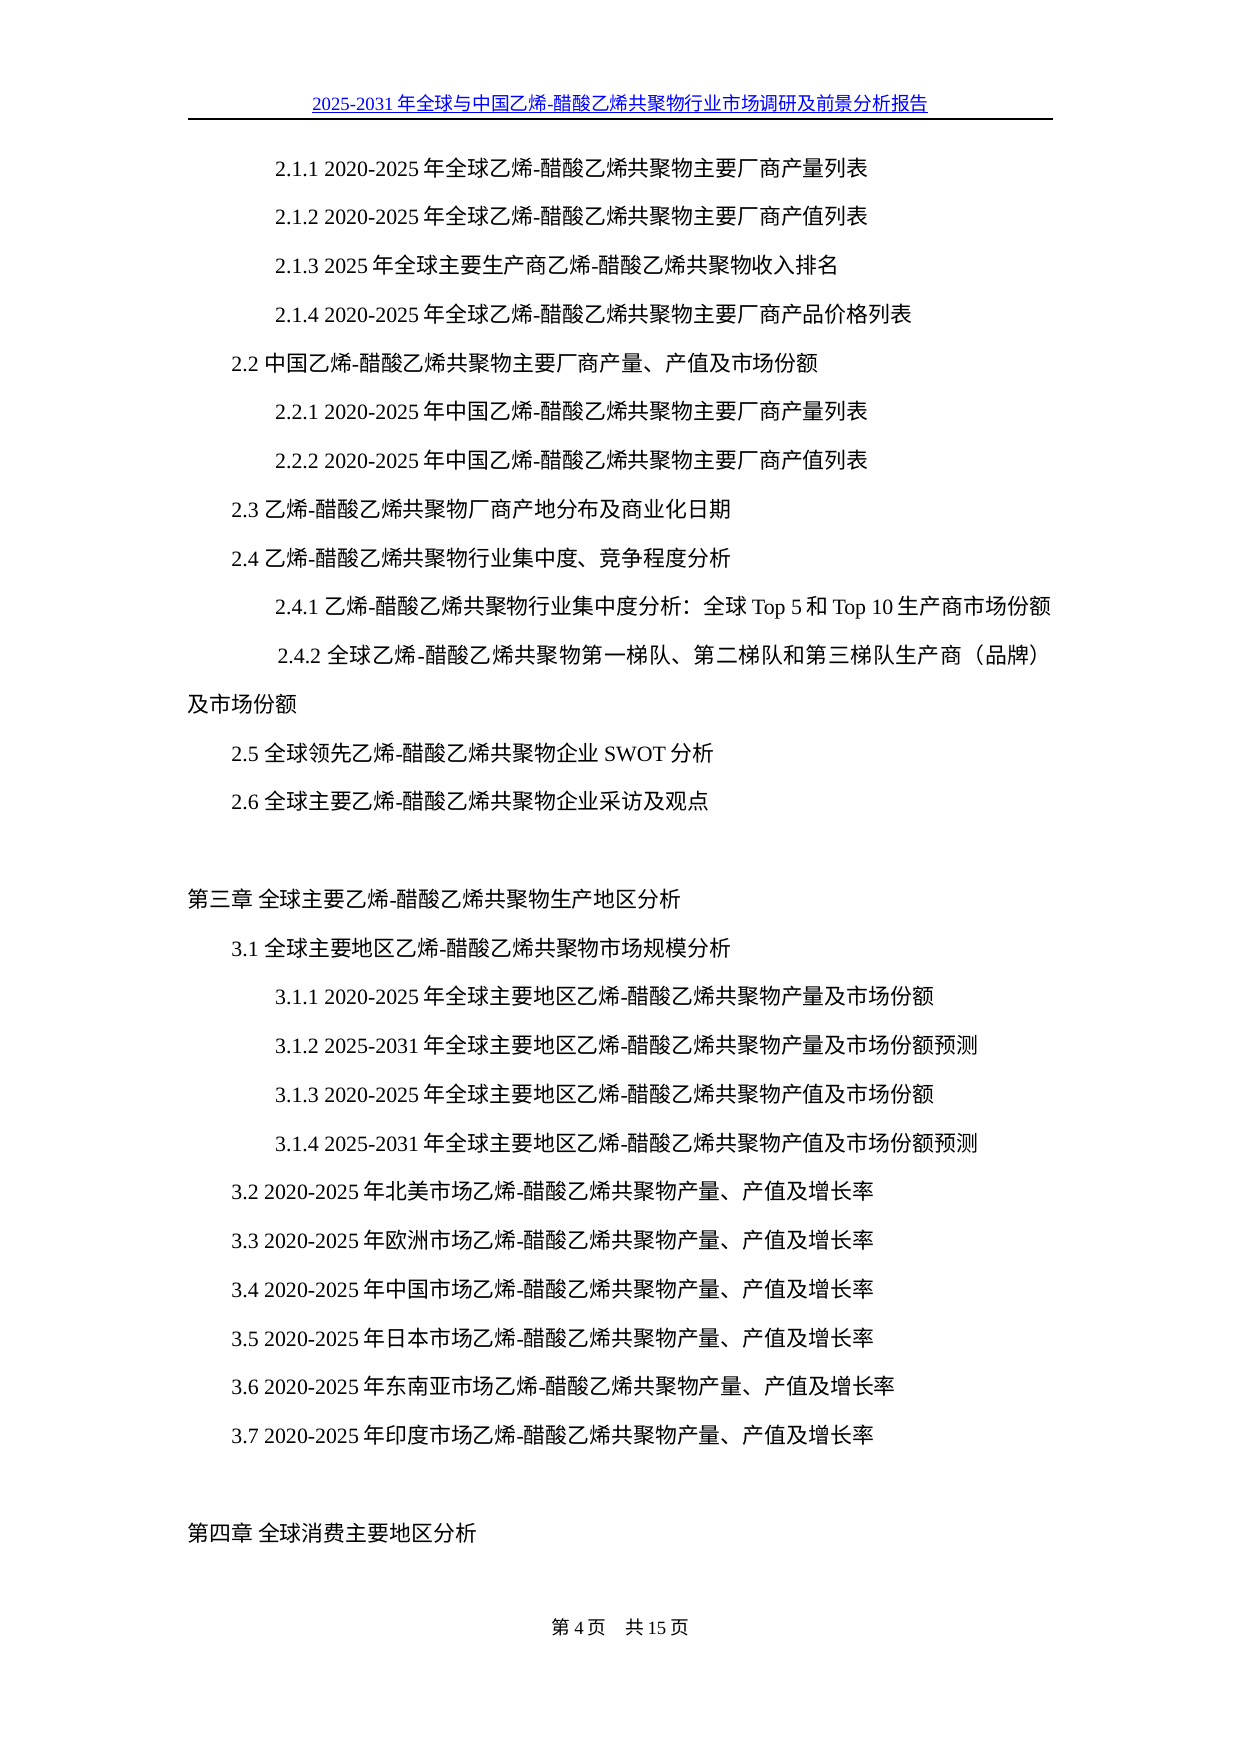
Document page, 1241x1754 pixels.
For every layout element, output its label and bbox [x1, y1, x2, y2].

text [187, 150, 1053, 1548]
